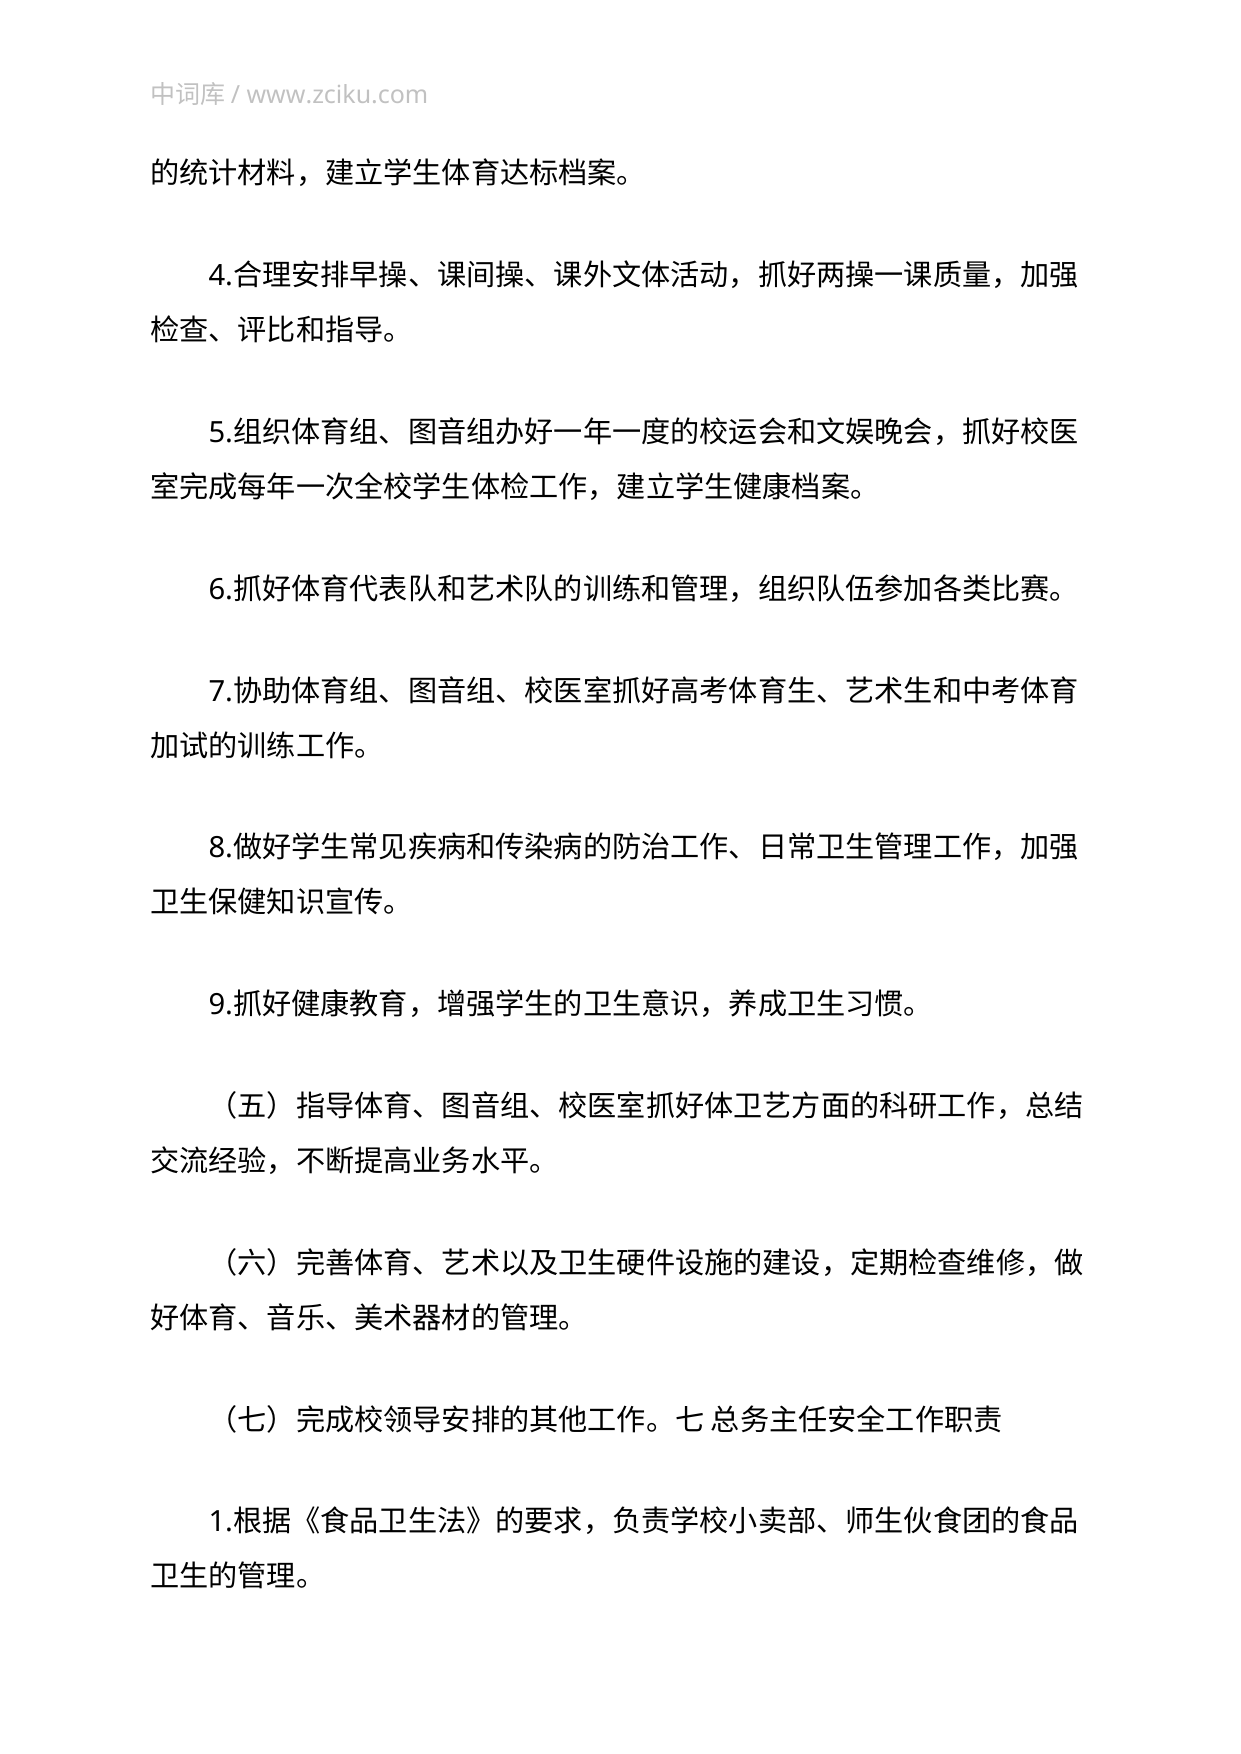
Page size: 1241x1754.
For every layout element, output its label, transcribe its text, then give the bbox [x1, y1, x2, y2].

text （五）指导体育、图音组、校医室抓好体卫艺方面的科研工作，总结交流经验，不断提高业务水平。 [150, 1083, 1090, 1180]
text 6.抓好体育代表队和艺术队的训练和管理，组织队伍参加各类比赛。 [150, 565, 1090, 608]
text 1.根据《食品卫生法》的要求，负责学校小卖部、师生伙食团的食品卫生的管理。 [150, 1498, 1090, 1595]
text 4.合理安排早操、课间操、课外文体活动，抓好两操一课质量，加强检查、评比和指导。 [150, 252, 1090, 349]
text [150, 150, 1090, 192]
text 8.做好学生常见疾病和传染病的防治工作、日常卫生管理工作，加强卫生保健知识宣传。 [150, 824, 1090, 921]
text （七）完成校领导安排的其他工作。七 总务主任安全工作职责 [150, 1396, 1090, 1438]
text 5.组织体育组、图音组办好一年一度的校运会和文娱晚会，抓好校医室完成每年一次全校学生体检工作，建立学生健康档案。 [150, 408, 1090, 506]
text （六）完善体育、艺术以及卫生硬件设施的建设，定期检查维修，做好体育、音乐、美术器材的管理。 [150, 1239, 1090, 1337]
text 9.抓好健康教育，增强学生的卫生意识，养成卫生习惯。 [150, 981, 1090, 1023]
text 7.协助体育组、图音组、校医室抓好高考体育生、艺术生和中考体育加试的训练工作。 [150, 667, 1090, 764]
